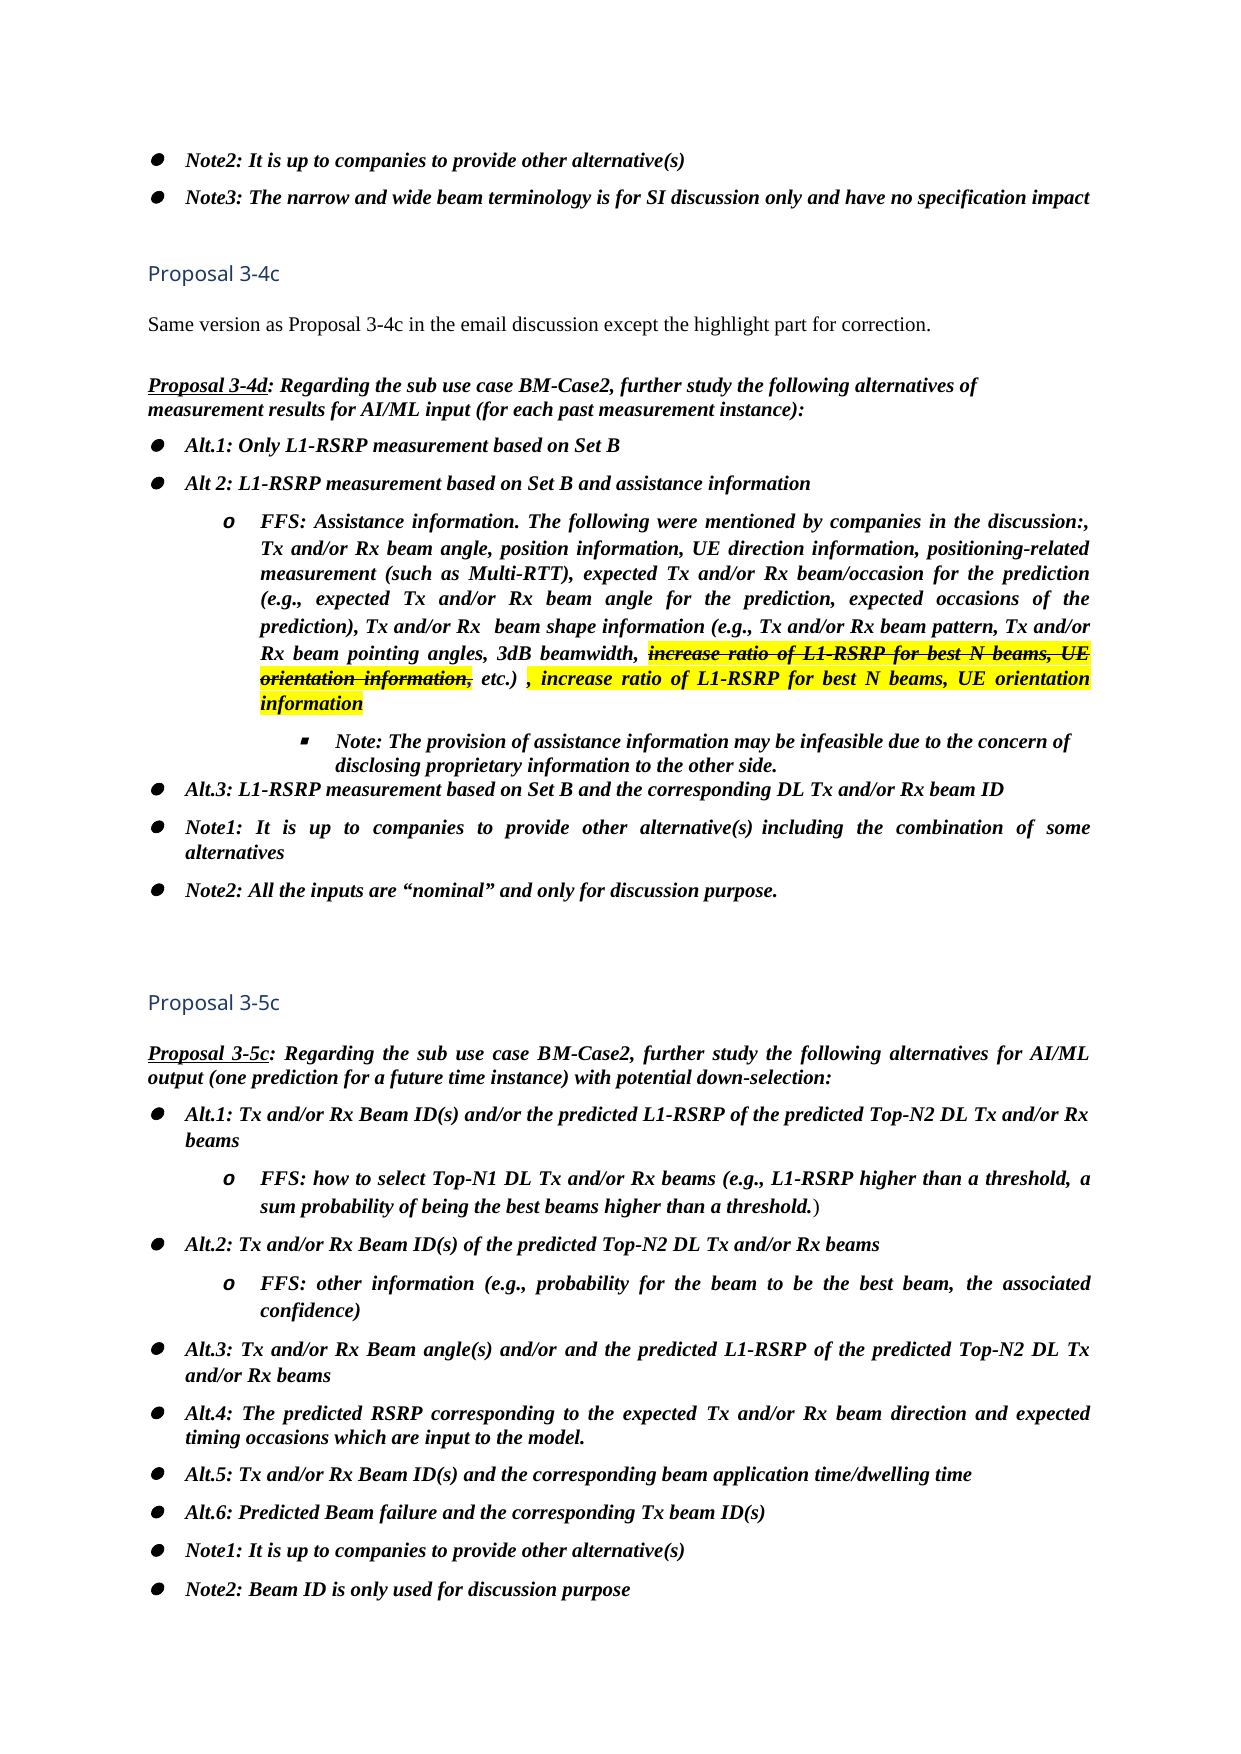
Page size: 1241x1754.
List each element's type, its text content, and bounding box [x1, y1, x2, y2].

list Alt.3: Tx and/or Rx Beam angle(s) and/or and the predicted L1-RSRP of the predicted Top-N2 DL Tx and/or Rx beams [148, 1337, 1093, 1387]
list Alt.1: Only L1-RSRP measurement based on Set B [148, 433, 1093, 457]
subtitle Proposal 3-5c [148, 988, 1093, 1017]
list FFS: other information (e.g., probability for the beam to be the best beam, the associated confidence) [223, 1271, 1093, 1322]
list Alt.1: Tx and/or Rx Beam ID(s) and/or the predicted L1-RSRP of the predicted Top-N2 DL Tx and/or Rx beams [148, 1102, 1093, 1152]
list Alt.4: The predicted RSRP corresponding to the expected Tx and/or Rx beam direction and expected timing occasions which are input to the model. [148, 1401, 1093, 1449]
list Note2: Beam ID is only used for discussion purpose [148, 1577, 1093, 1601]
list Alt.2: Tx and/or Rx Beam ID(s) of the predicted Top-N2 DL Tx and/or Rx beams [148, 1232, 1093, 1256]
text Proposal 3-5c: Regarding the sub use case BM-Case2, further study the following alternatives for AI/ML output (one prediction for a future time instance) with potential down-selection: [148, 1041, 1093, 1089]
text Proposal 3-4d: Regarding the sub use case BM-Case2, further study the following alternatives of measurement results for AI/ML input (for each past measurement instance): [148, 373, 1093, 421]
list Note1: It is up to companies to provide other alternative(s) including the combination of some alternatives [148, 815, 1093, 864]
list Alt 2: L1-RSRP measurement based on Set B and assistance information [148, 471, 1093, 495]
list Alt.3: L1-RSRP measurement based on Set B and the corresponding DL Tx and/or Rx beam ID [148, 777, 1093, 801]
list Alt.5: Tx and/or Rx Beam ID(s) and the corresponding beam application time/dwelling time [148, 1462, 1093, 1486]
text Same version as Proposal 3-4c in the email discussion except the highlight part for correction. [148, 312, 1093, 336]
list Note1: It is up to companies to provide other alternative(s) [148, 1538, 1093, 1562]
list Note: The provision of assistance information may be infeasible due to the concern of disclosing proprietary information to the other side. [298, 729, 1093, 777]
list Note2: It is up to companies to provide other alternative(s) [148, 148, 1093, 172]
list FFS: how to select Top-N1 DL Tx and/or Rx beams (e.g., L1-RSRP higher than a threshold, a sum probability of being the best beams higher than a threshold.) [223, 1166, 1093, 1218]
list Note2: All the inputs are “nominal” and only for discussion purpose. [148, 878, 1093, 902]
list FFS: Assistance information. The following were mentioned by companies in the discussion:, Tx and/or Rx beam angle, position information, UE direction information, positioning-related measurement (such as Multi-RTT), expected Tx and/or Rx beam/occasion for the prediction (e.g., expected Tx and/or Rx beam angle for the prediction, expected occasions of the prediction), Tx and/or Rx beam shape information (e.g., Tx and/or Rx beam pattern, Tx and/or Rx beam pointing angles, 3dB beamwidth, increase ratio of L1-RSRP for best N beams, UE orientation information, etc.) , increase ratio of L1-RSRP for best N beams, UE orientation information [223, 509, 1093, 715]
list Note3: The narrow and wide beam terminology is for SI discussion only and have no specification impact [148, 185, 1093, 209]
subtitle Proposal 3-4c [148, 259, 1093, 288]
list Alt.6: Predicted Beam failure and the corresponding Tx beam ID(s) [148, 1500, 1093, 1524]
